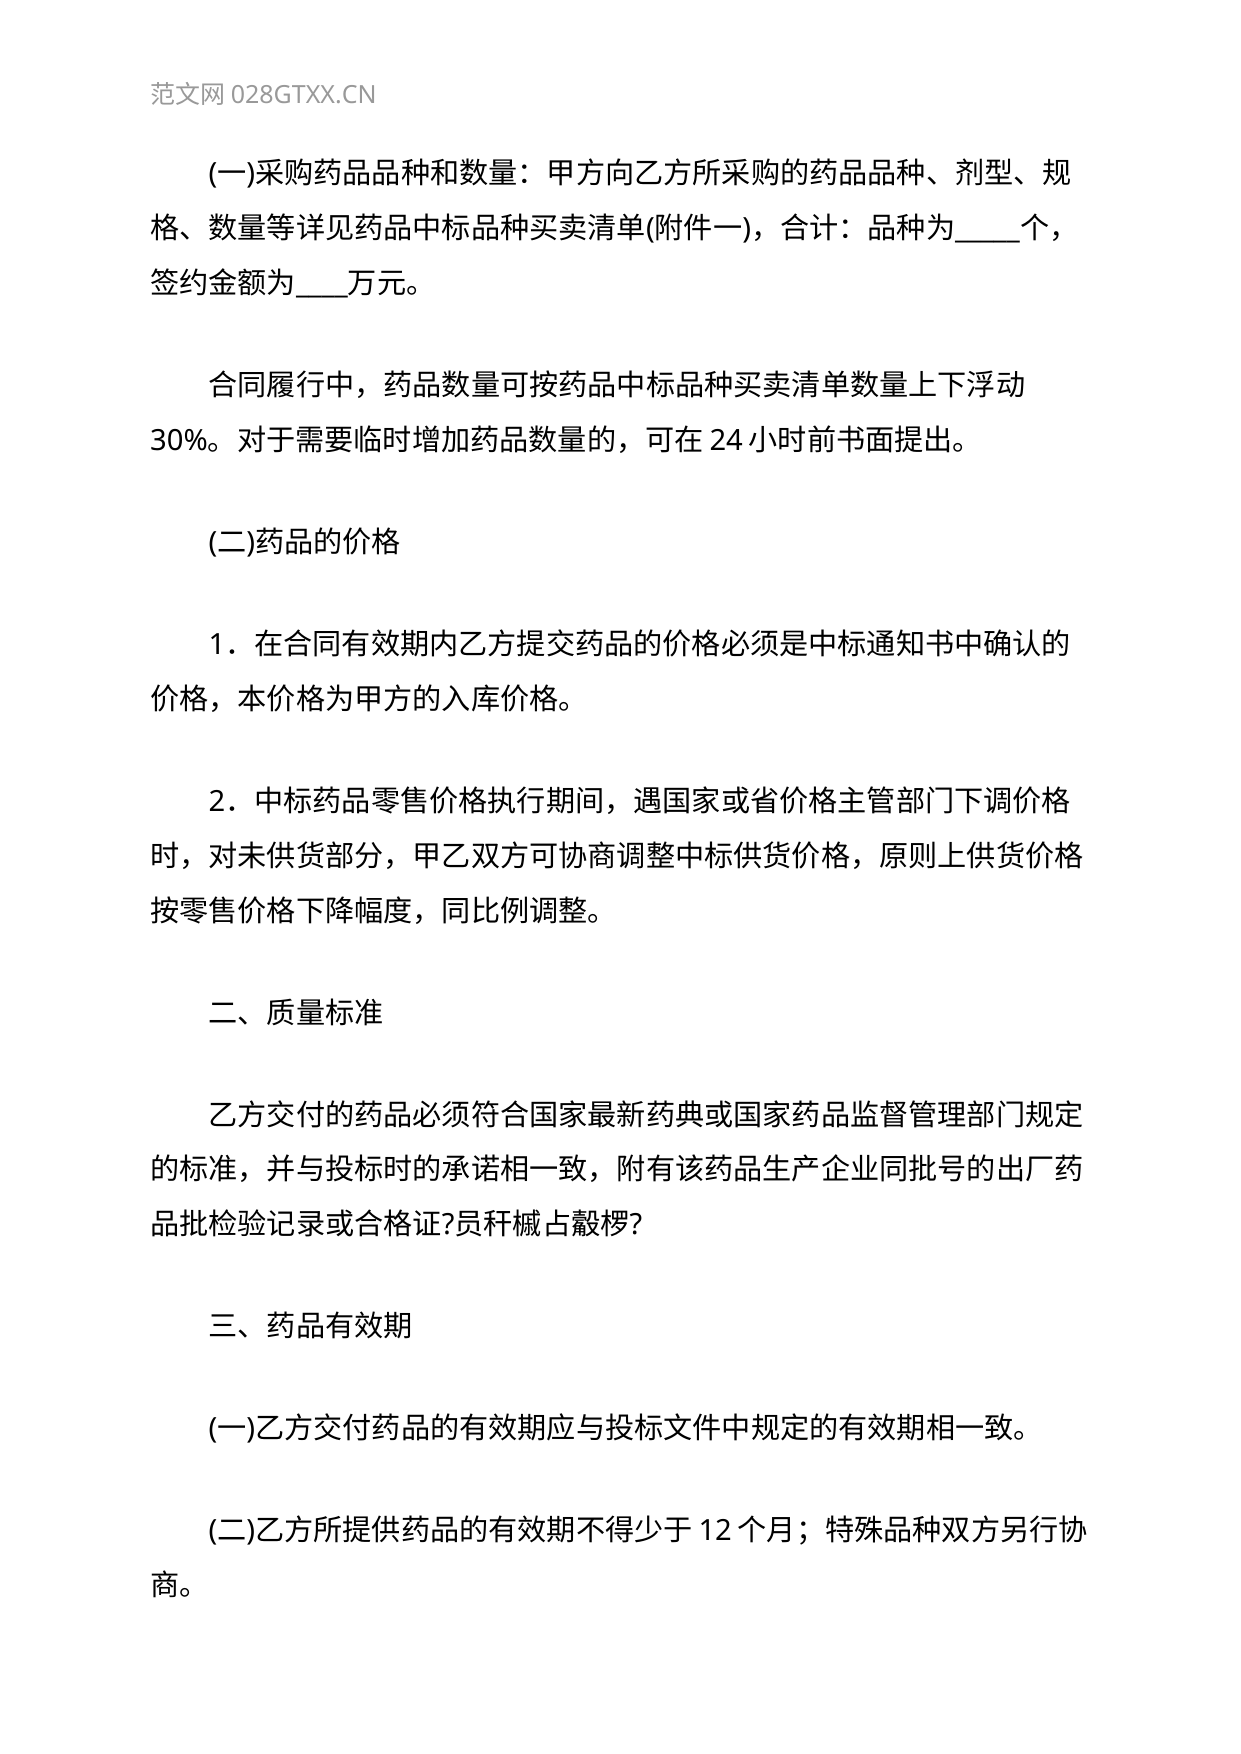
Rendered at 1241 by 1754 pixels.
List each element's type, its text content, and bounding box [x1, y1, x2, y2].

text (一)采购药品品种和数量：甲方向乙方所采购的药品品种、剂型、规格、数量等详见药品中标品种买卖清单(附件一)，合计：品种为_____个，签约金额为____万元。 [150, 150, 1090, 302]
text (一)乙方交付药品的有效期应与投标文件中规定的有效期相一致。 [150, 1404, 1090, 1447]
text 乙方交付的药品必须符合国家最新药典或国家药品监督管理部门规定的标准，并与投标时的承诺相一致，附有该药品生产企业同批号的出厂药品批检验记录或合格证?员秆槭占觳椤? [150, 1091, 1090, 1243]
text 二、质量标准 [150, 989, 1090, 1032]
text (二)乙方所提供药品的有效期不得少于12个月；特殊品种双方另行协商。 [150, 1507, 1090, 1604]
text 合同履行中，药品数量可按药品中标品种买卖清单数量上下浮动30%。对于需要临时增加药品数量的，可在24小时前书面提出。 [150, 362, 1090, 459]
text 1．在合同有效期内乙方提交药品的价格必须是中标通知书中确认的价格，本价格为甲方的入库价格。 [150, 621, 1090, 718]
text 三、药品有效期 [150, 1303, 1090, 1345]
text (二)药品的价格 [150, 519, 1090, 561]
text 2．中标药品零售价格执行期间，遇国家或省价格主管部门下调价格时，对未供货部分，甲乙双方可协商调整中标供货价格，原则上供货价格按零售价格下降幅度，同比例调整。 [150, 778, 1090, 930]
